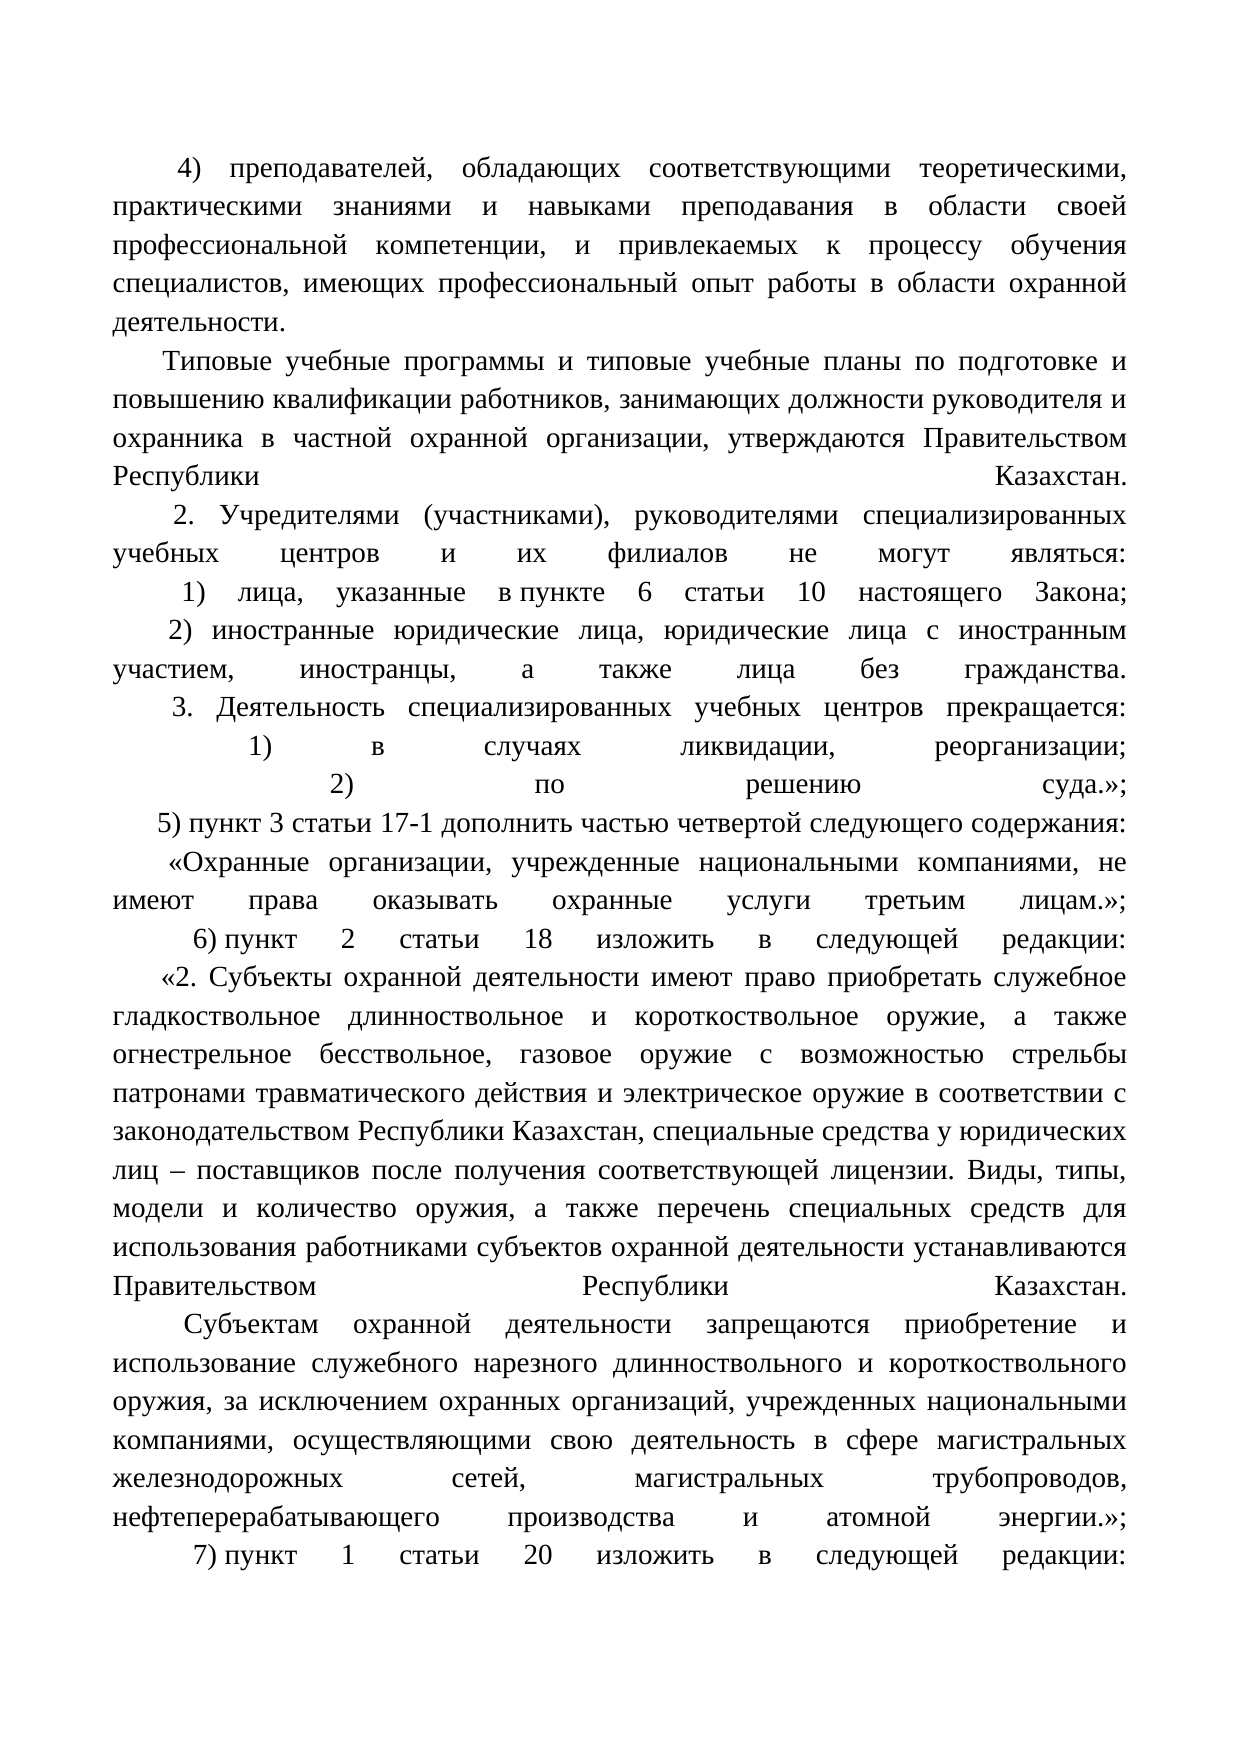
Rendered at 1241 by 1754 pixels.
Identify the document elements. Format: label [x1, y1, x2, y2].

text [112, 150, 1128, 1571]
